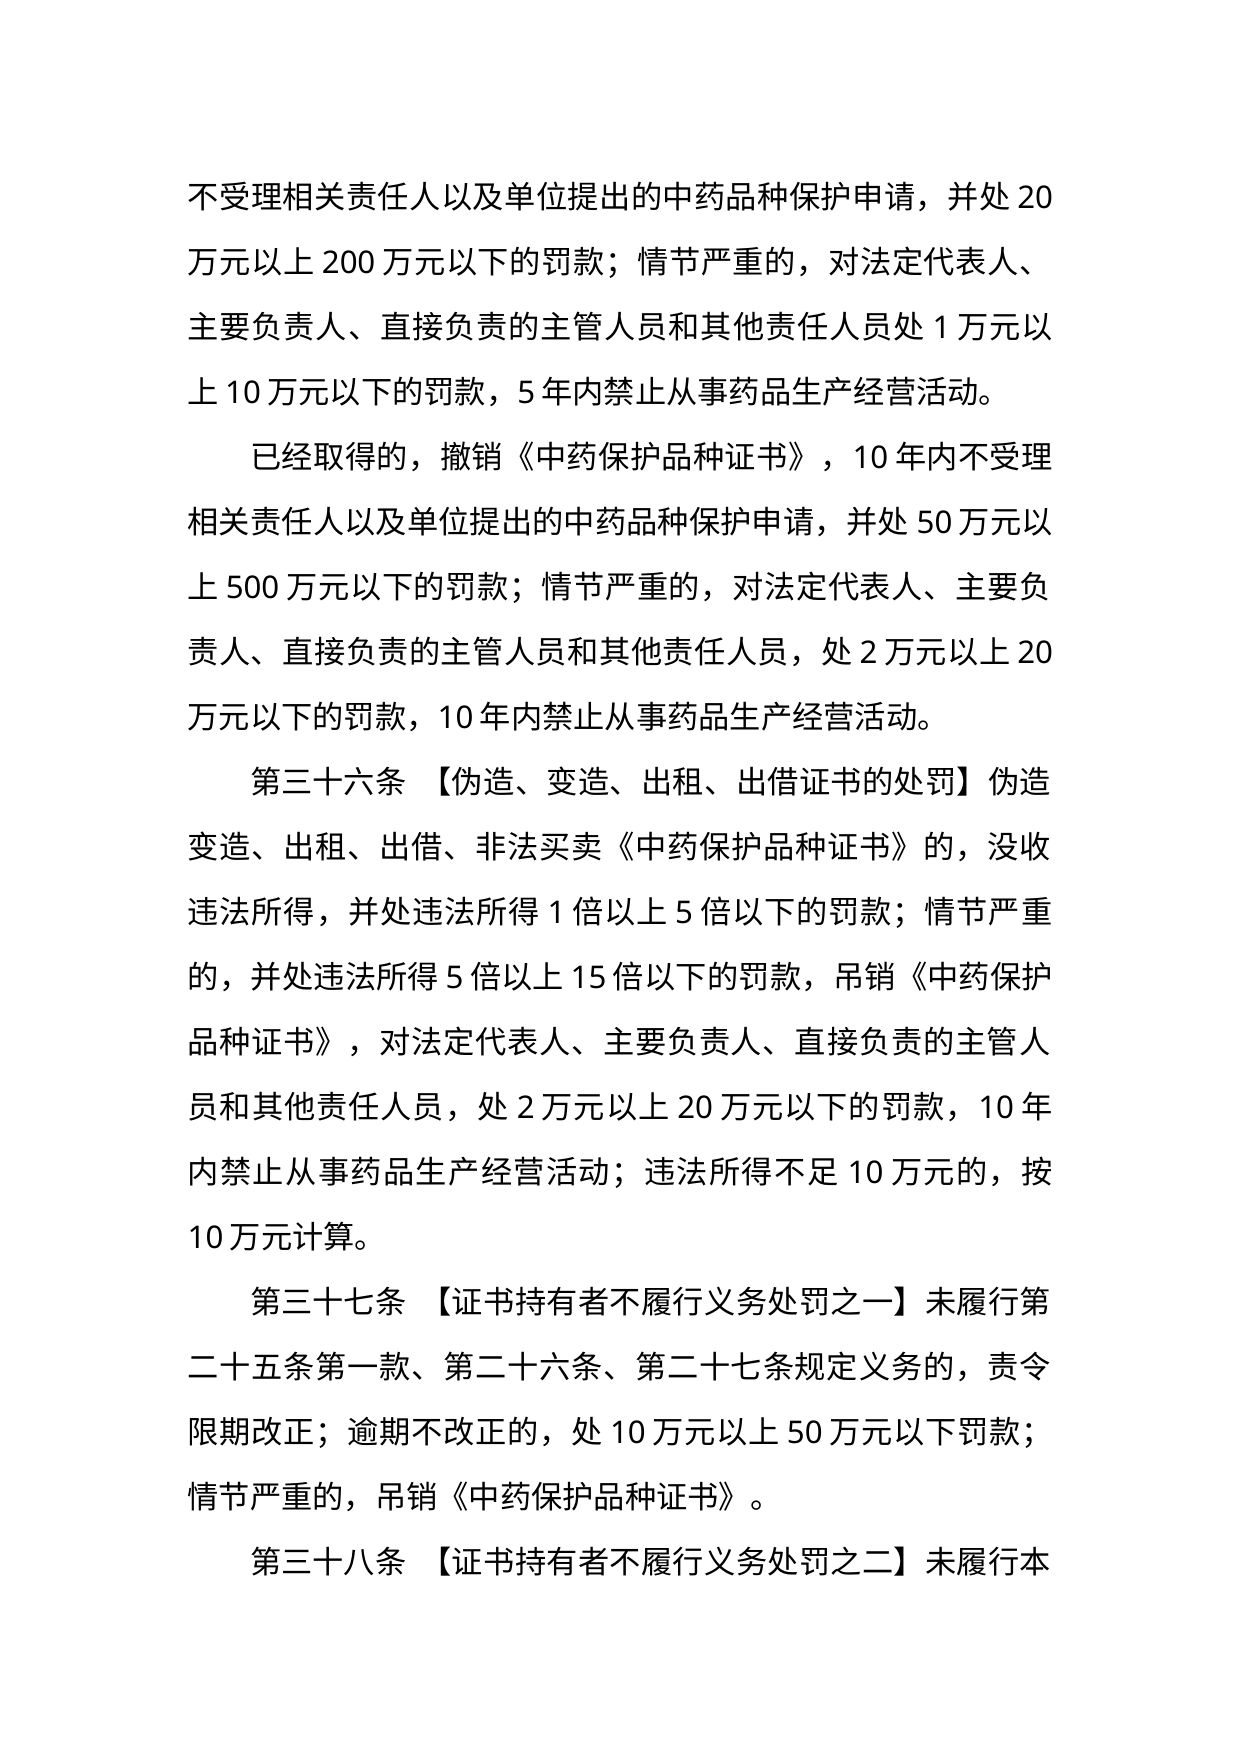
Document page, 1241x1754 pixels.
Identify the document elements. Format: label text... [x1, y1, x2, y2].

text 已经取得的，撤销《中药保护品种证书》，10年内不受理相关责任人以及单位提出的中药品种保护申请，并处50万元以上500万元以下的罚款；情节严重的，对法定代表人、主要负责人、直接负责的主管人员和其他责任人员，处2万元以上20万元以下的罚款，10年内禁止从事药品生产经营活动。 [187, 422, 1053, 747]
list 【伪造、变造、出租、出借证书的处罚】伪造、变造、出租、出借、非法买卖《中药保护品种证书》的，没收违法所得，并处违法所得1倍以上5倍以下的罚款；情节严重的，并处违法所得5倍以上15倍以下的罚款，吊销《中药保护品种证书》，对法定代表人、主要负责人、直接负责的主管人员和其他责任人员，处2万元以上20万元以下的罚款，10年内禁止从事药品生产经营活动；违法所得不足10万元的，按10万元计算。 [187, 747, 1053, 1267]
list 【证书持有者不履行义务处罚之一】未履行第二十五条第一款、第二十六条、第二十七条规定义务的，责令限期改正；逾期不改正的，处10万元以上50万元以下罚款；情节严重的，吊销《中药保护品种证书》。 [187, 1267, 1053, 1527]
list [187, 1527, 1053, 1592]
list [187, 162, 1053, 422]
